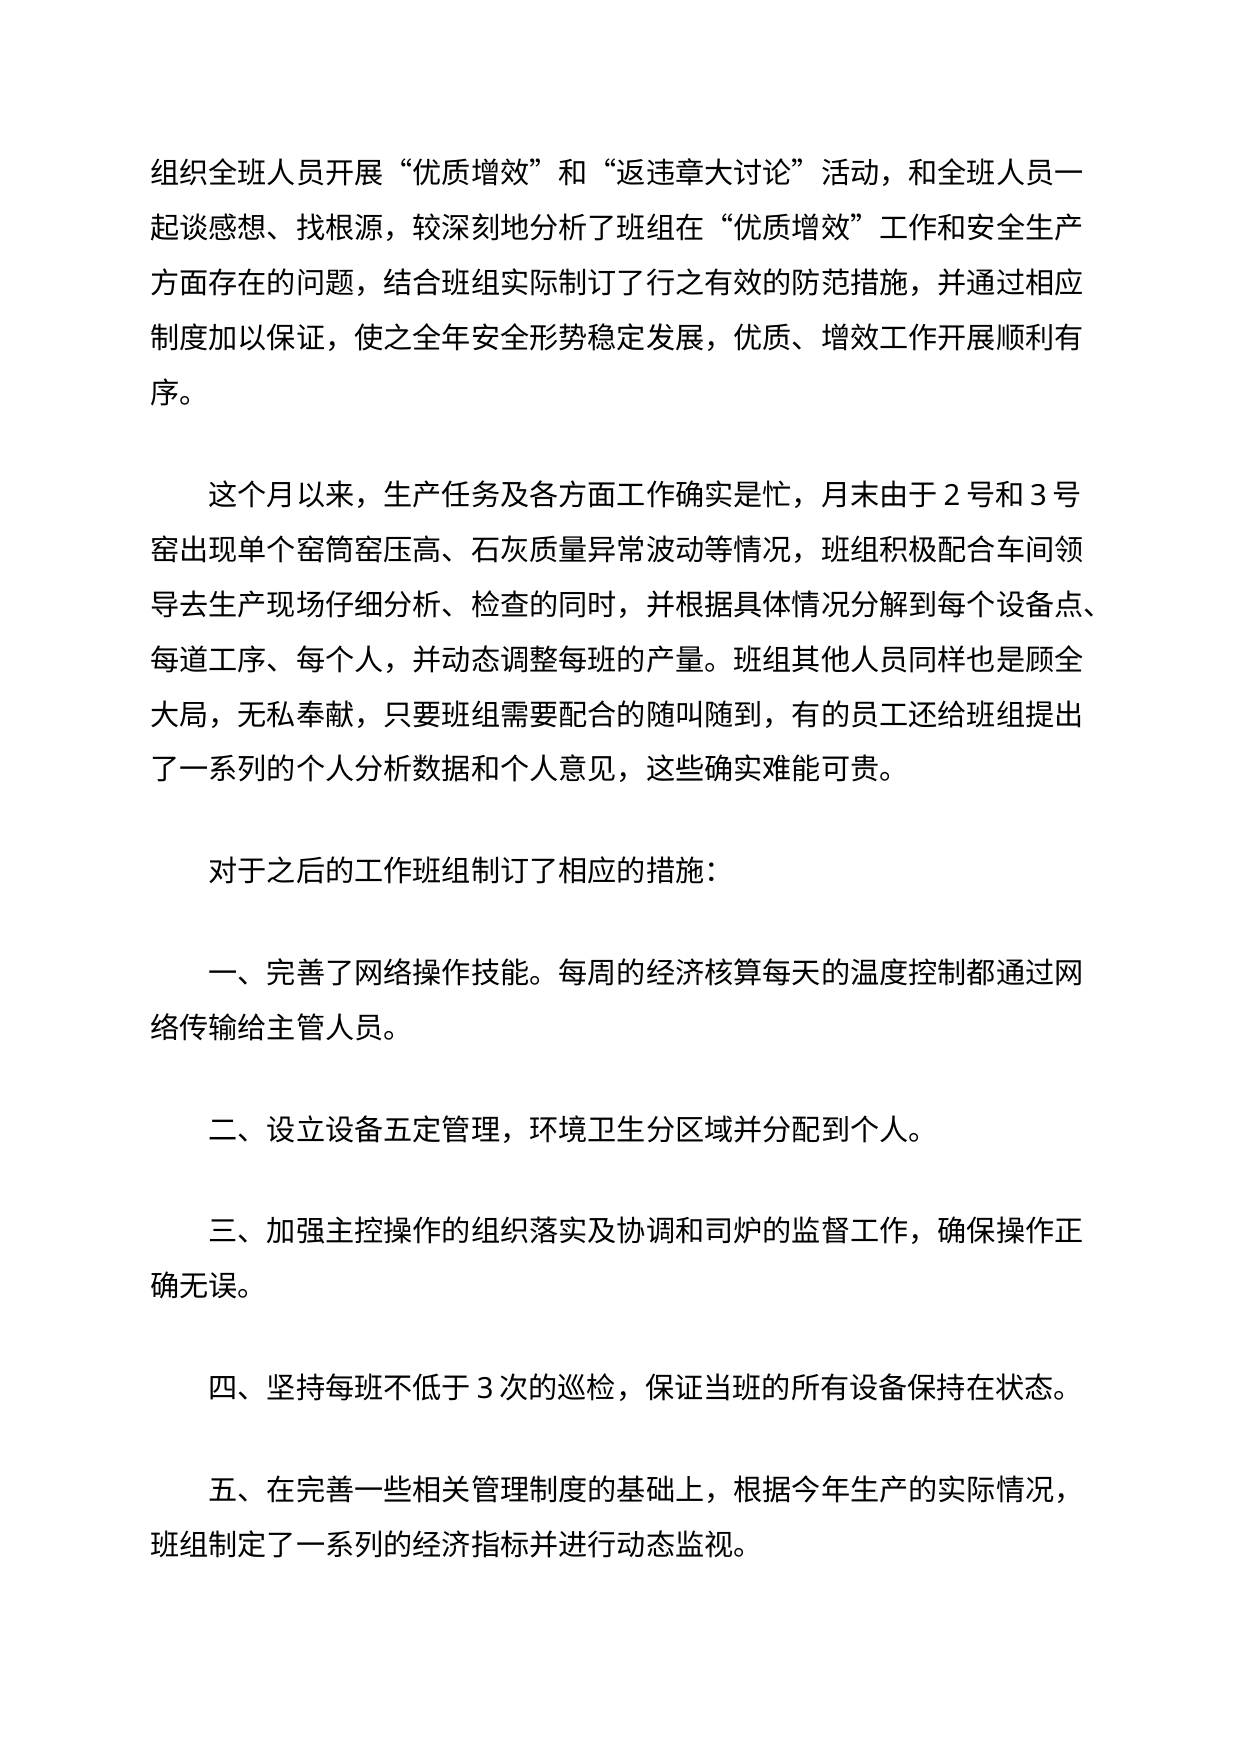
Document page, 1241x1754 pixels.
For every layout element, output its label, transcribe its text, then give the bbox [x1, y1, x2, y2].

text 三、加强主控操作的组织落实及协调和司炉的监督工作，确保操作正确无误。 [150, 1208, 1090, 1305]
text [150, 150, 1090, 412]
text 一、完善了网络操作技能。每周的经济核算每天的温度控制都通过网络传输给主管人员。 [150, 949, 1090, 1047]
text 四、坚持每班不低于3次的巡检，保证当班的所有设备保持在状态。 [150, 1364, 1090, 1407]
text 二、设立设备五定管理，环境卫生分区域并分配到个人。 [150, 1106, 1090, 1148]
text 五、在完善一些相关管理制度的基础上，根据今年生产的实际情况，班组制定了一系列的经济指标并进行动态监视。 [150, 1467, 1090, 1564]
text 这个月以来，生产任务及各方面工作确实是忙，月末由于2号和3号窑出现单个窑筒窑压高、石灰质量异常波动等情况，班组积极配合车间领导去生产现场仔细分析、检查的同时，并根据具体情况分解到每个设备点、每道工序、每个人，并动态调整每班的产量。班组其他人员同样也是顾全大局，无私奉献，只要班组需要配合的随叫随到，有的员工还给班组提出了一系列的个人分析数据和个人意见，这些确实难能可贵。 [150, 471, 1090, 788]
text 对于之后的工作班组制订了相应的措施： [150, 848, 1090, 890]
